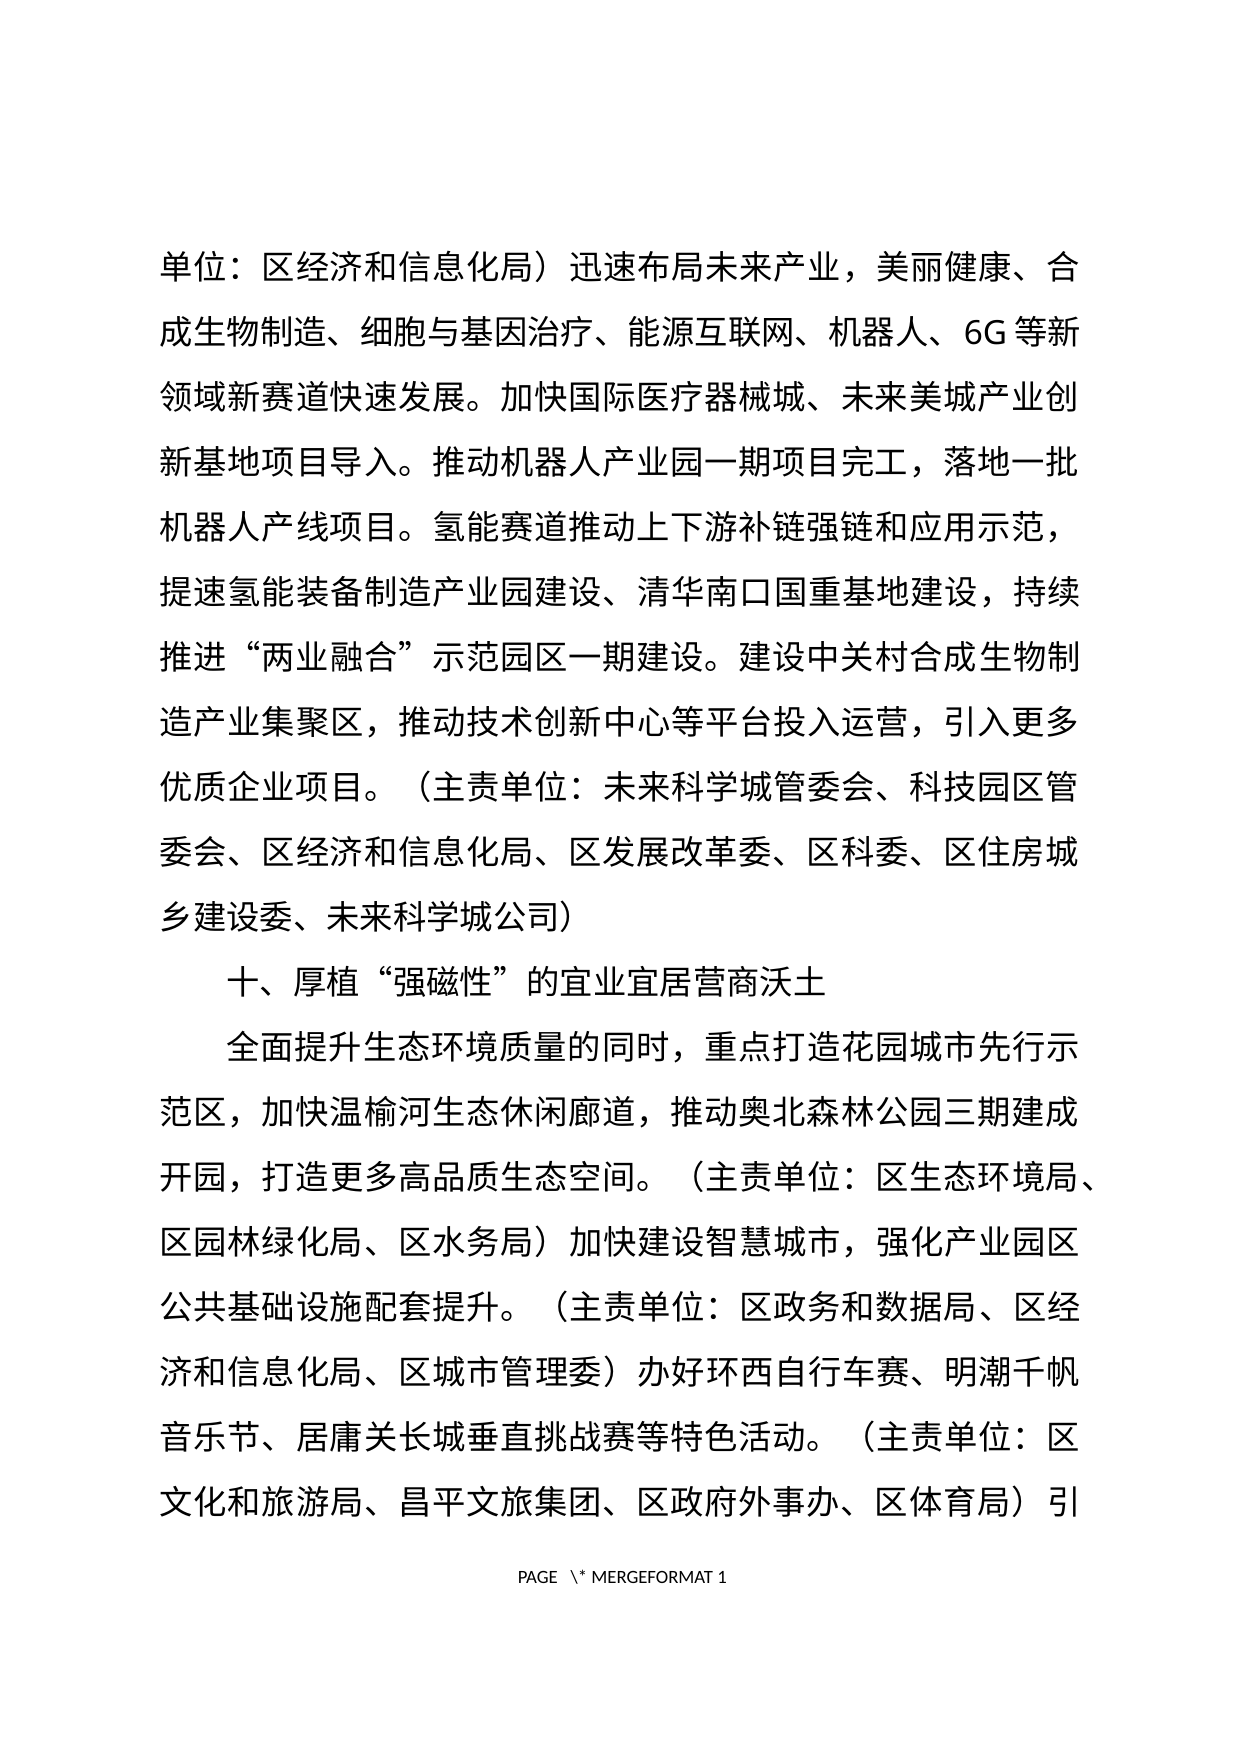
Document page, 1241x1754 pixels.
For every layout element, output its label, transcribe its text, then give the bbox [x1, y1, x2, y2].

text 十、厚植“强磁性”的宜业宜居营商沃土 [159, 948, 1081, 1013]
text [159, 1013, 1081, 1533]
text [159, 233, 1081, 948]
